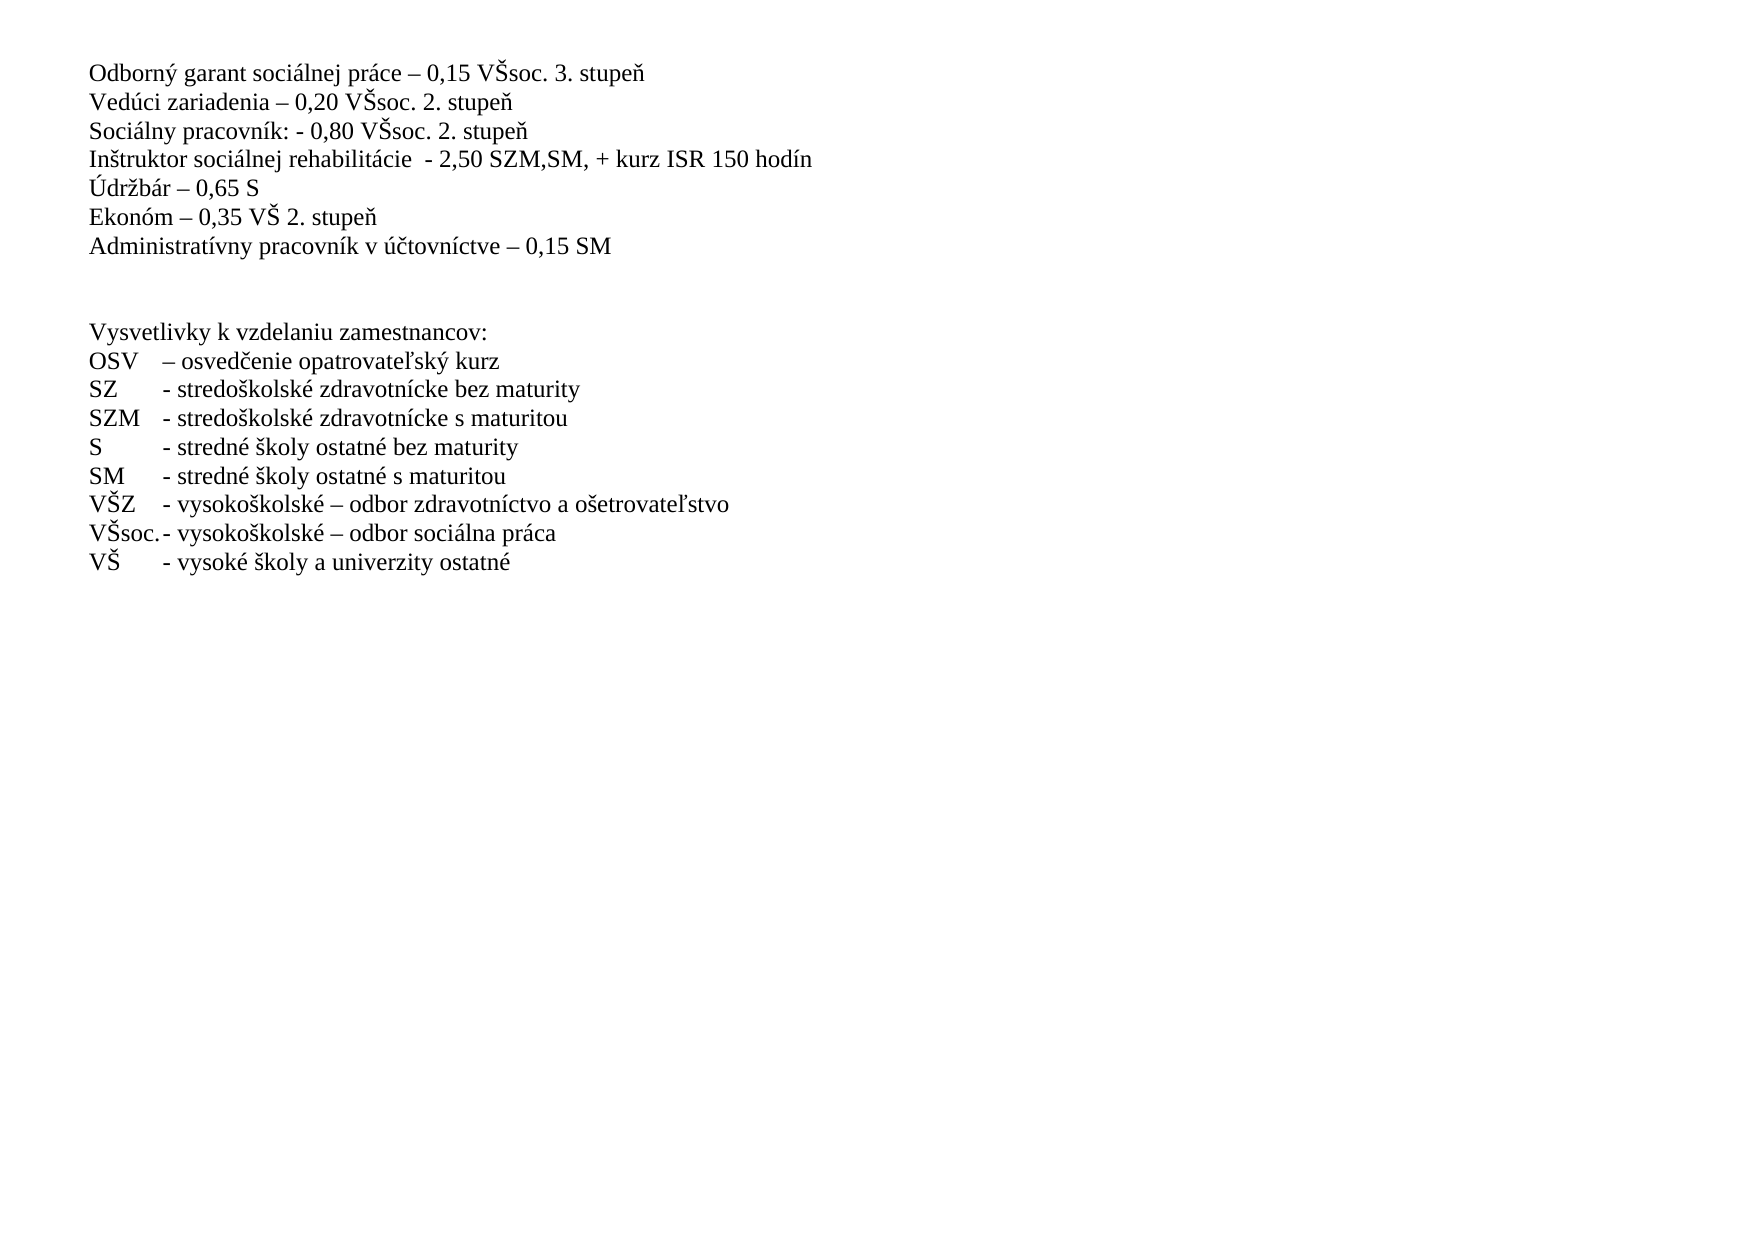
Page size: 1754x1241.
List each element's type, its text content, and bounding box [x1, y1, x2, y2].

subtitle VŠ - vysoké školy a univerzity ostatné [89, 547, 1665, 576]
subtitle Vysvetlivky k vzdelaniu zamestnancov: [89, 317, 1665, 346]
subtitle Vedúci zariadenia – 0,20 VŠsoc. 2. stupeň [89, 87, 1665, 116]
subtitle SM - stredné školy ostatné s maturitou [89, 461, 1665, 489]
subtitle VŠZ - vysokoškolské – odbor zdravotníctvo a ošetrovateľstvo [89, 489, 1665, 518]
subtitle OSV – osvedčenie opatrovateľský kurz [89, 346, 1665, 374]
subtitle Inštruktor sociálnej rehabilitácie - 2,50 SZM,SM, + kurz ISR 150 hodín [89, 144, 1665, 173]
subtitle Sociálny pracovník: - 0,80 VŠsoc. 2. stupeň [89, 116, 1665, 144]
subtitle S - stredné školy ostatné bez maturity [89, 432, 1665, 461]
subtitle SZ - stredoškolské zdravotnícke bez maturity [89, 374, 1665, 403]
subtitle Odborný garant sociálnej práce – 0,15 VŠsoc. 3. stupeň [89, 58, 1665, 87]
subtitle Ekonóm – 0,35 VŠ 2. stupeň [89, 202, 1665, 231]
subtitle VŠsoc. - vysokoškolské – odbor sociálna práca [89, 518, 1665, 547]
subtitle Údržbár – 0,65 S [89, 173, 1665, 202]
subtitle SZM - stredoškolské zdravotnícke s maturitou [89, 403, 1665, 432]
subtitle Administratívny pracovník v účtovníctve – 0,15 SM [89, 231, 1665, 259]
